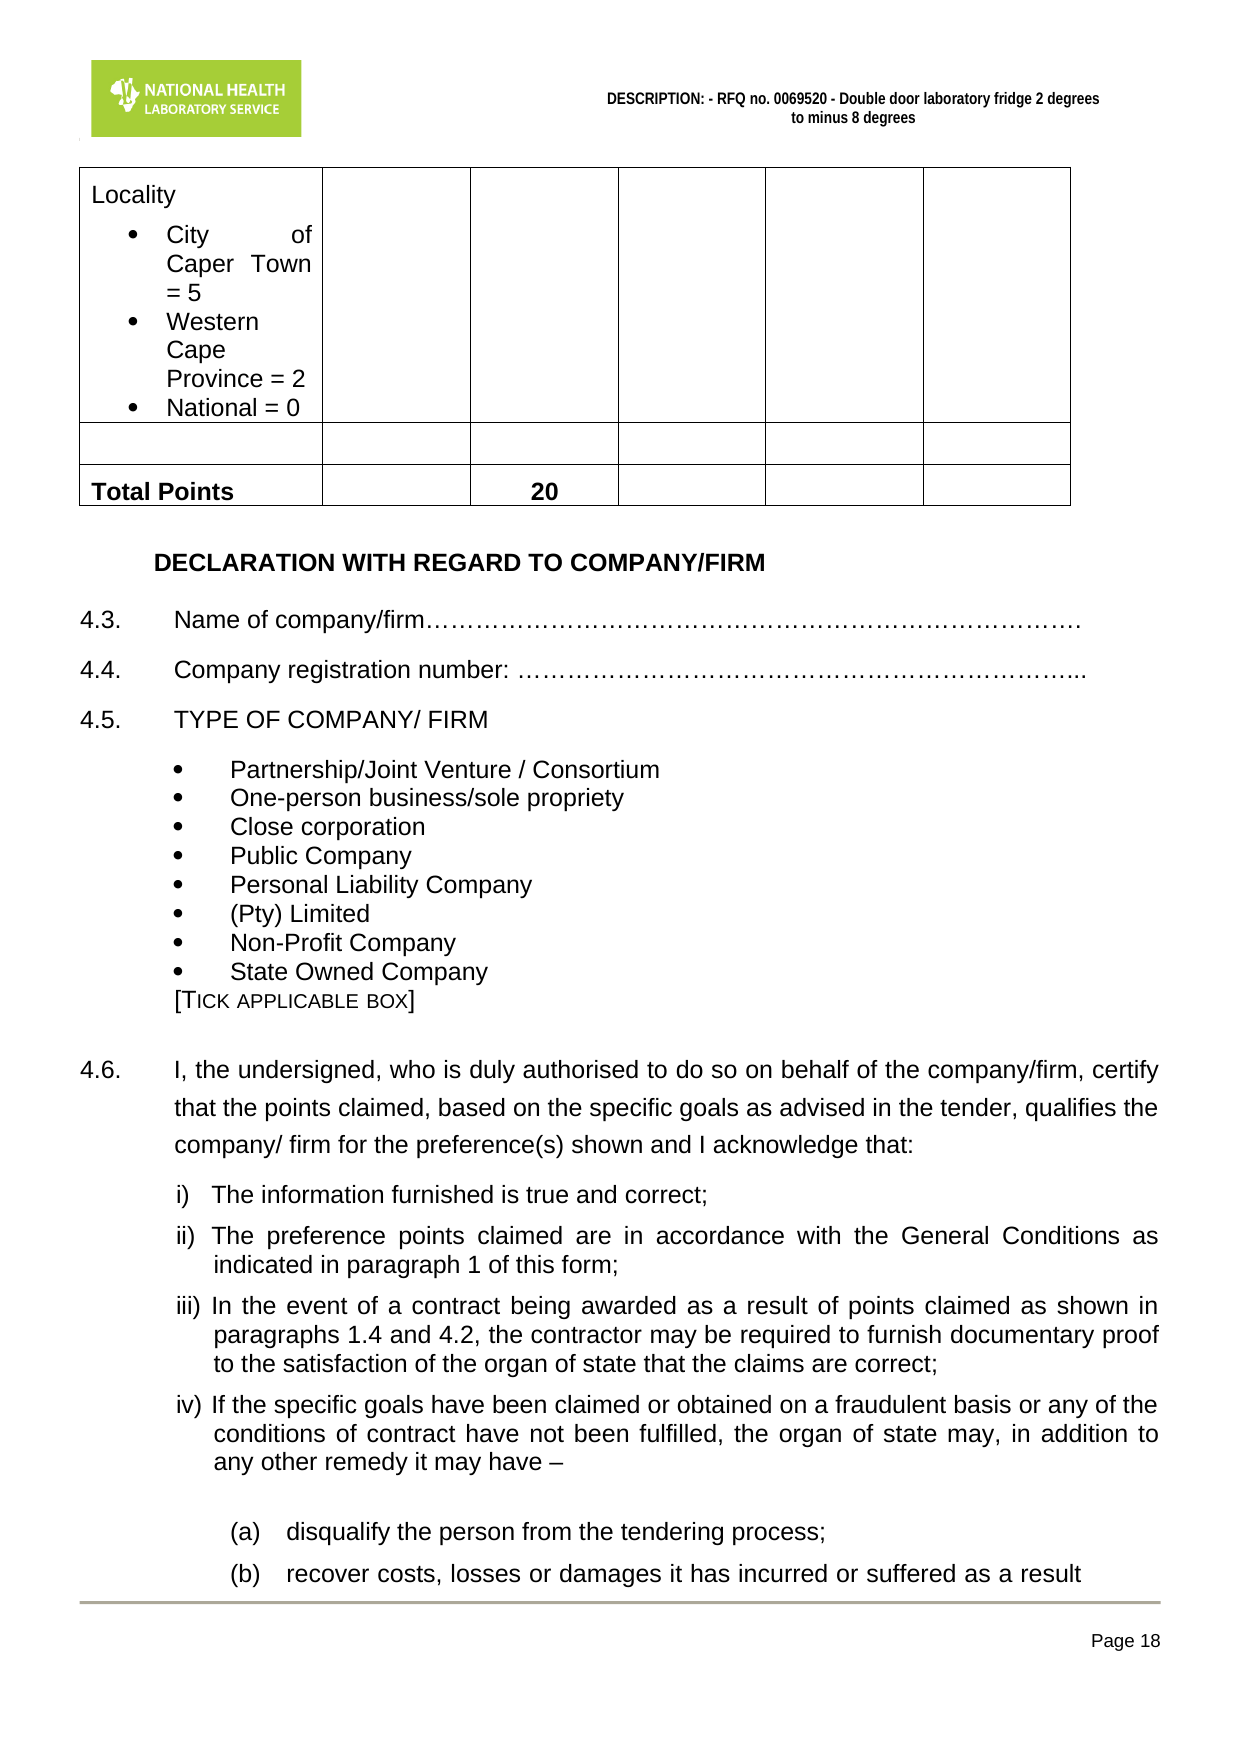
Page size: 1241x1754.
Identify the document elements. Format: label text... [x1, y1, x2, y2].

table_cell [619, 465, 765, 505]
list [230, 1558, 1082, 1587]
list The preference points claimed are in accordance with the General Conditions as indicated in paragraph 1 of this form; [176, 1221, 1161, 1278]
list TYPE OF COMPANY/ FIRM [80, 705, 1161, 733]
table_cell Total Points [80, 465, 322, 505]
list If the specific goals have been claimed or obtained on a fraudulent basis or any of the conditions of contract have not been fulfilled, the organ of state may, in addition to any other remedy it may have – [176, 1390, 1161, 1476]
table_cell [766, 465, 923, 505]
text Non-Profit Company [173, 928, 1161, 957]
table_cell [323, 168, 470, 422]
list I, the undersigned, who is duly authorised to do so on behalf of the company/firm, certify that the points claimed, based on the specific goals as advised in the tender, qualifies the company/ firm for the preference(s) shown and I acknowledge that: [80, 1055, 1161, 1159]
table_cell [766, 168, 923, 422]
table_cell 20 [471, 465, 618, 505]
table_cell [323, 423, 470, 464]
table_cell [619, 168, 765, 422]
text Personal Liability Company [173, 870, 1161, 899]
text DECLARATION WITH REGARD TO COMPANY/FIRM [80, 548, 1161, 576]
table_cell [80, 423, 322, 464]
text Public Company [173, 841, 1161, 870]
table_cell [924, 168, 1070, 422]
list In the event of a contract being awarded as a result of points claimed as shown in paragraphs 1.4 and 4.2, the contractor may be required to furnish documentary proof to the satisfaction of the organ of state that the claims are correct; [176, 1291, 1161, 1377]
table_cell [471, 423, 618, 464]
table_cell Locality City of Caper Town = 5 Western Cape Province = 2 National = 0 [80, 168, 322, 422]
text [Tick applicable box] [174, 985, 1161, 1014]
list The information furnished is true and correct; [176, 1180, 1161, 1208]
text Partnership/Joint Venture / Consortium [173, 754, 1161, 783]
picture [91, 60, 302, 137]
text Close corporation [173, 812, 1161, 841]
list Name of company/firm……………………………………………………………………. [80, 605, 1161, 634]
table_cell [924, 465, 1070, 505]
table_cell [471, 168, 618, 422]
text (Pty) Limited [173, 899, 1161, 928]
table_cell [766, 423, 923, 464]
table_cell [323, 465, 470, 505]
list Company registration number: …………………………………………………………... [80, 655, 1151, 684]
table_cell [619, 423, 765, 464]
table_cell [924, 423, 1070, 464]
list disqualify the person from the tendering process; [230, 1517, 1082, 1546]
text One-person business/sole propriety [173, 783, 1161, 812]
text State Owned Company [173, 957, 1161, 985]
